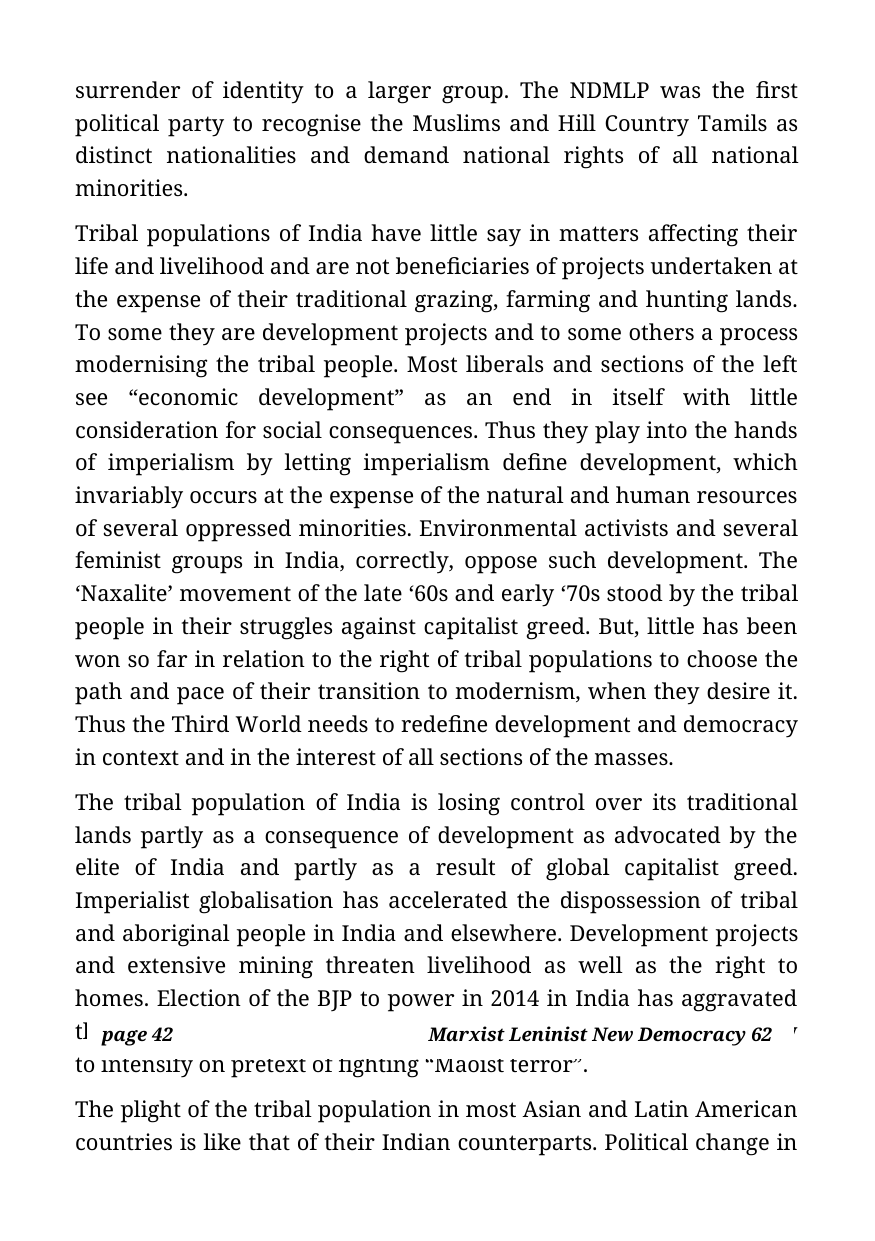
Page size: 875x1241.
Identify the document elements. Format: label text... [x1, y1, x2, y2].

text Tribal populations of India have little say in matters affecting their life and livelihood and are not beneficiaries of projects undertaken at the expense of their traditional grazing, farming and hunting lands. To some they are development projects and to some others a process modernising the tribal people. Most liberals and sections of the left see “economic development” as an end in itself with little consideration for social consequences. Thus they play into the hands of imperialism by letting imperialism define development, which invariably occurs at the expense of the natural and human resources of several oppressed minorities. Environmental activists and several feminist groups in India, correctly, oppose such development. The ‘Naxalite’ movement of the late ‘60s and early ‘70s stood by the tribal people in their struggles against capitalist greed. But, little has been won so far in relation to the right of tribal populations to choose the path and pace of their transition to modernism, when they desire it. Thus the Third World needs to redefine development and democracy in context and in the interest of all sections of the masses. [75, 218, 799, 771]
text The tribal population of India is losing control over its traditional lands partly as a consequence of development as advocated by the elite of India and partly as a result of global capitalist greed. Imperialist globalisation has accelerated the dispossession of tribal and aboriginal people in India and elsewhere. Development projects and extensive mining threaten livelihood as well as the right to homes. Election of the BJP to power in 2014 in India has aggravated the crisis of the tribal people, and attacks on tribal people are likely to intensify on pretext of fighting “Maoist terror”. [75, 787, 799, 1078]
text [75, 75, 799, 203]
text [75, 1094, 799, 1156]
